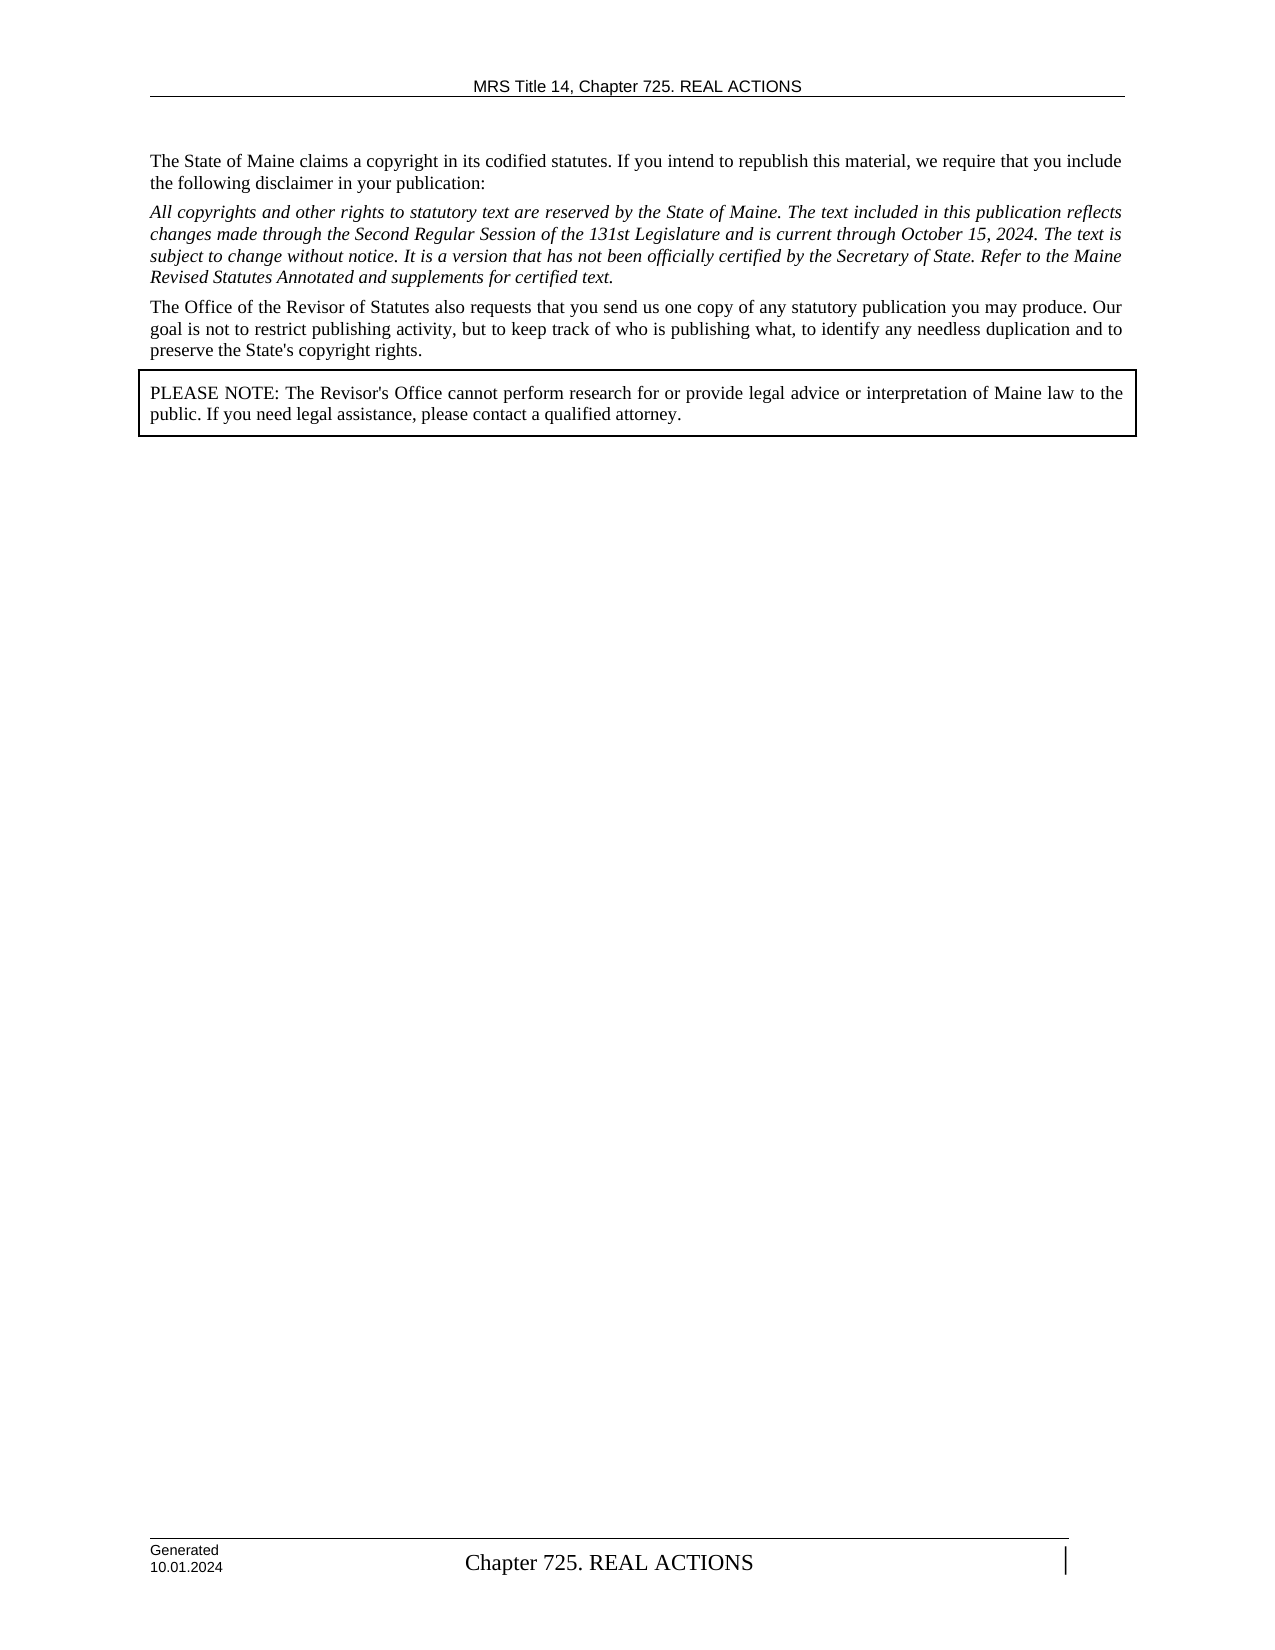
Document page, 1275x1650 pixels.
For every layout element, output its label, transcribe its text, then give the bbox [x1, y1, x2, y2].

text The State of Maine claims a copyright in its codified statutes. If you intend to republish this material, we require that you include the following disclaimer in your publication: [150, 150, 1125, 193]
text PLEASE NOTE: The Revisor's Office cannot perform research for or provide legal advice or interpretation of Maine law to the public. If you need legal assistance, please contact a qualified attorney. [140, 371, 1135, 435]
text All copyrights and other rights to statutory text are reserved by the State of Maine. The text included in this publication reflects changes made through the Second Regular Session of the 131st Legislature and is current through October 15, 2024 . The text is subject to change without notice. It is a version that has not been officially certified by the Secretary of State. Refer to the Maine Revised Statutes Annotated and supplements for certified text. [150, 201, 1125, 288]
text The Office of the Revisor of Statutes also requests that you send us one copy of any statutory publication you may produce. Our goal is not to restrict publishing activity, but to keep track of who is publishing what, to identify any needless duplication and to preserve the State's copyright rights. [150, 296, 1125, 361]
